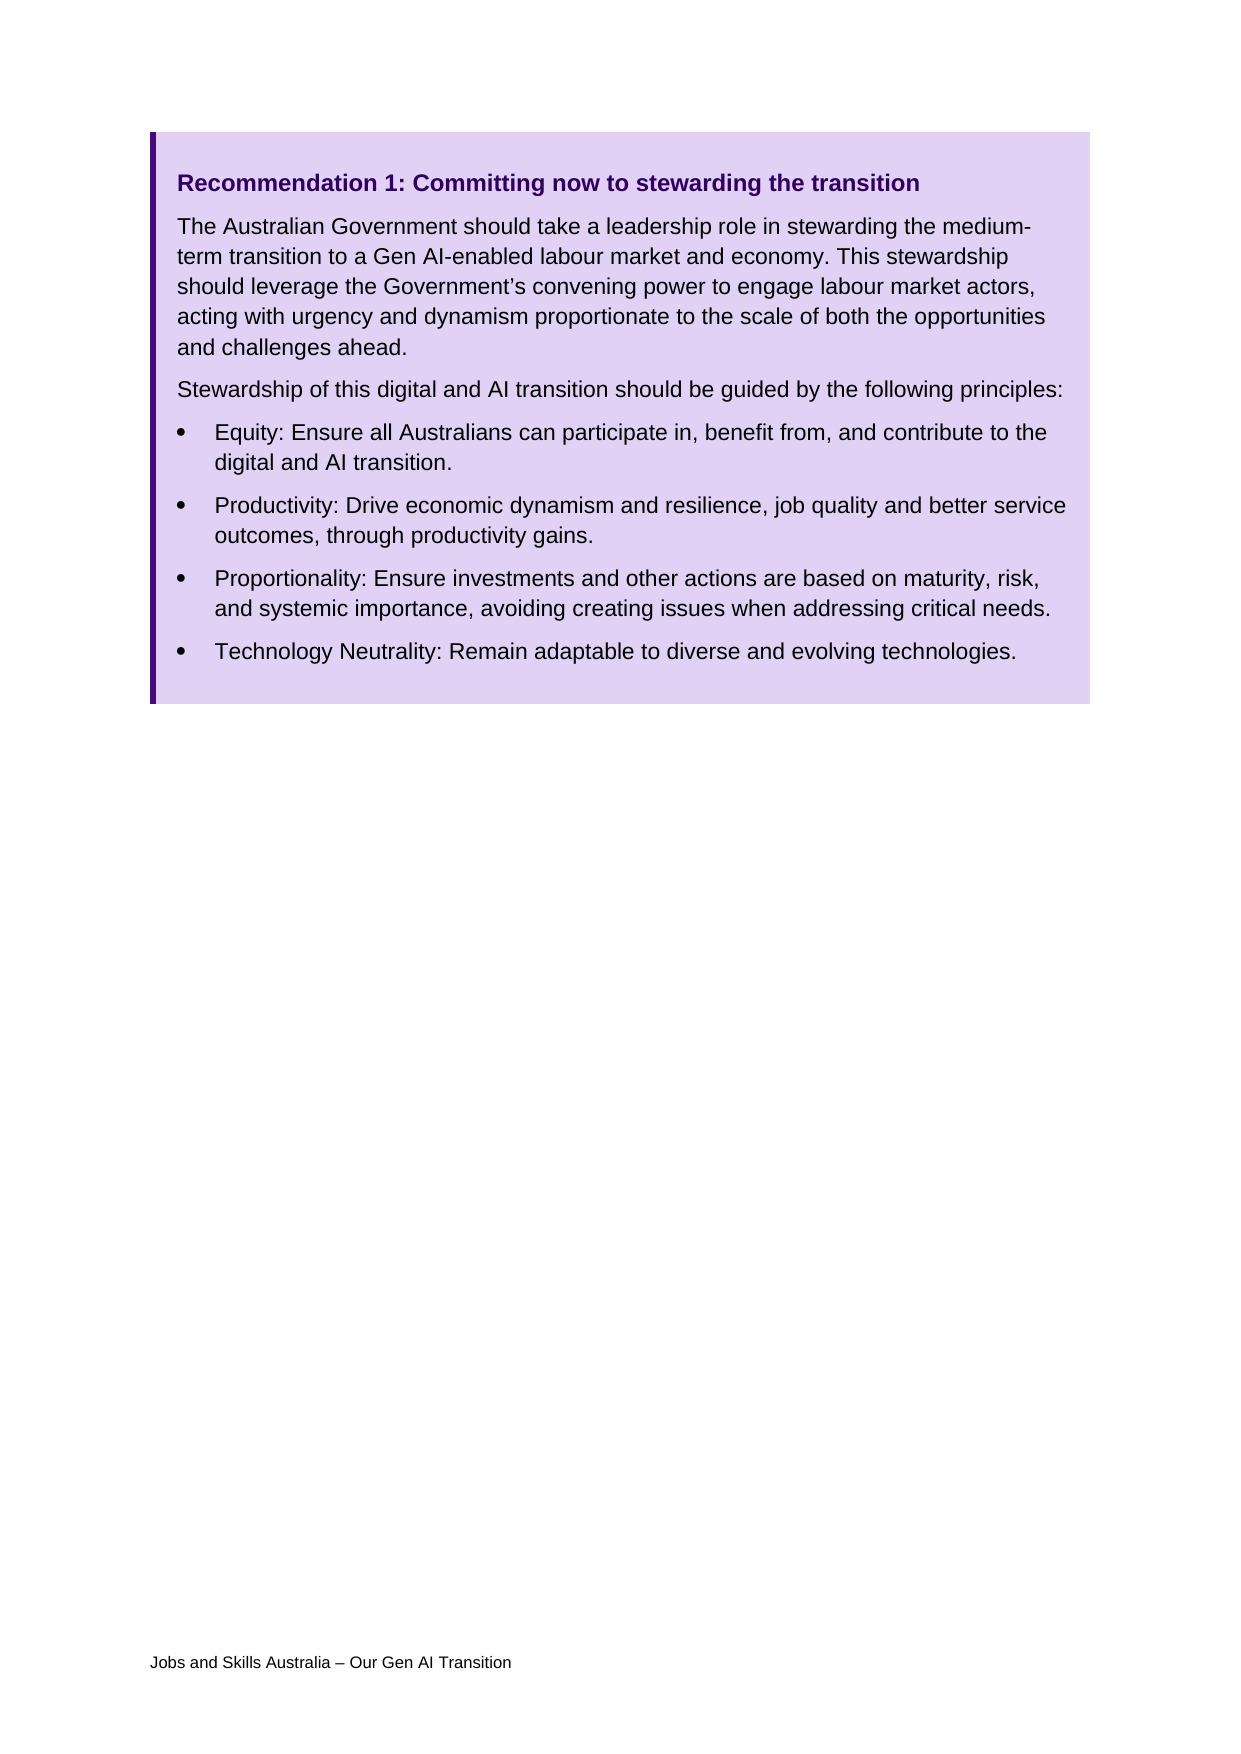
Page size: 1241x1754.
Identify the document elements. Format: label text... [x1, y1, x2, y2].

table_header Recommendation 1: Committing now to stewarding the transition The Australian Government should take a leadership role in stewarding the medium-term transition to a Gen AI-enabled labour market and economy. This stewardship should leverage the Government’s convening power to engage labour market actors, acting with urgency and dynamism proportionate to the scale of both the opportunities and challenges ahead. Stewardship of this digital and AI transition should be guided by the following principles: Equity: Ensure all Australians can participate in, benefit from, and contribute to the digital and AI transition. Productivity: Drive economic dynamism and resilience, job quality and better service outcomes, through productivity gains. Proportionality: Ensure investments and other actions are based on maturity, risk, and systemic importance, avoiding creating issues when addressing critical needs. Technology Neutrality: Remain adaptable to diverse and evolving technologies. [156, 132, 1090, 704]
